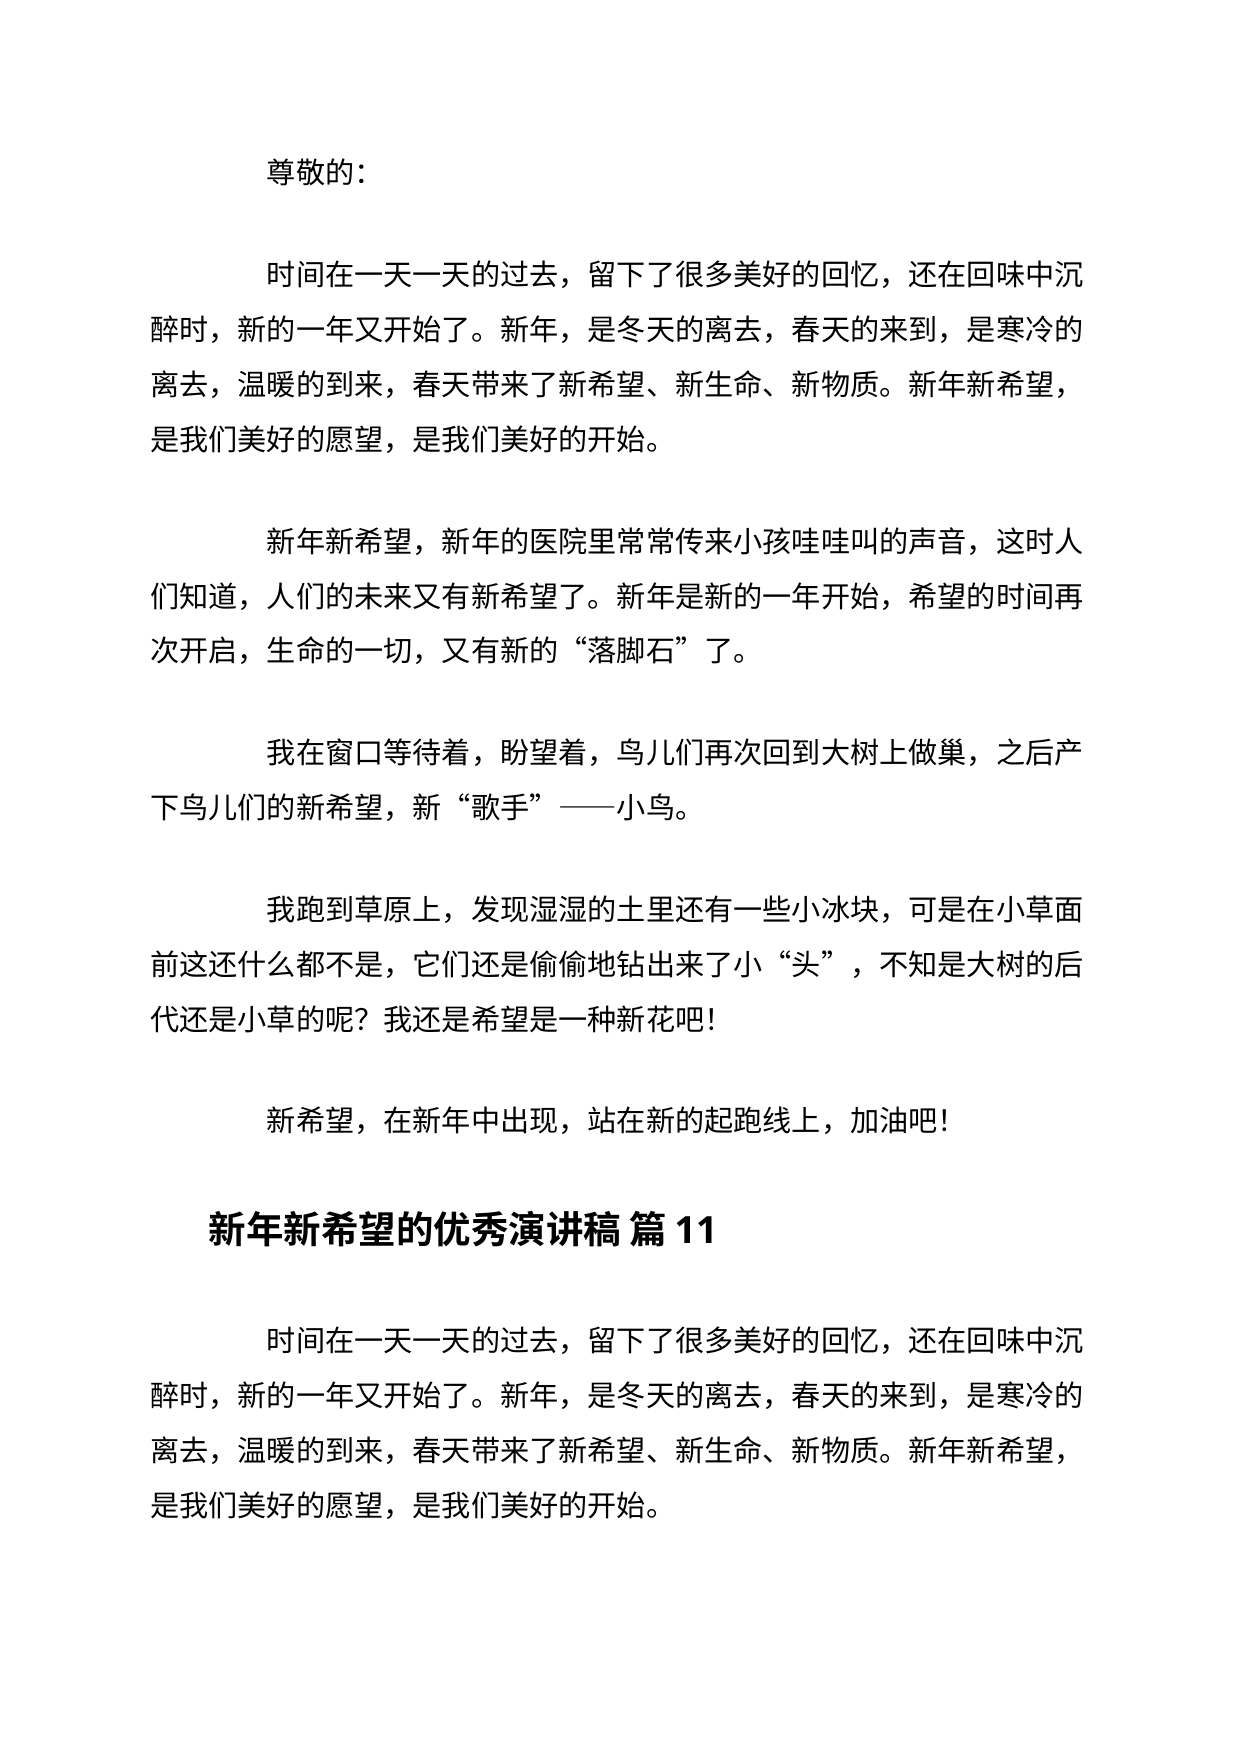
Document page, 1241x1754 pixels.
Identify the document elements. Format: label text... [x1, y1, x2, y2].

text 新年新希望，新年的医院里常常传来小孩哇哇叫的声音，这时人们知道，人们的未来又有新希望了。新年是新的一年开始，希望的时间再次开启，生命的一切，又有新的“落脚石”了。 [150, 518, 1090, 670]
text 时间在一天一天的过去，留下了很多美好的回忆，还在回味中沉醉时，新的一年又开始了。新年，是冬天的离去，春天的来到，是寒冷的离去，温暖的到来，春天带来了新希望、新生命、新物质。新年新希望，是我们美好的愿望，是我们美好的开始。 [150, 252, 1090, 459]
text 新年新希望的优秀演讲稿 篇11 [150, 1200, 1090, 1254]
text 我在窗口等待着，盼望着，鸟儿们再次回到大树上做巢，之后产下鸟儿们的新希望，新“歌手”——小鸟。 [150, 730, 1090, 827]
text 我跑到草原上，发现湿湿的土里还有一些小冰块，可是在小草面前这还什么都不是，它们还是偷偷地钻出来了小“头”，不知是大树的后代还是小草的呢？我还是希望是一种新花吧！ [150, 886, 1090, 1038]
text 时间在一天一天的过去，留下了很多美好的回忆，还在回味中沉醉时，新的一年又开始了。新年，是冬天的离去，春天的来到，是寒冷的离去，温暖的到来，春天带来了新希望、新生命、新物质。新年新希望，是我们美好的愿望，是我们美好的开始。 [150, 1317, 1090, 1524]
text 尊敬的： [150, 150, 1090, 192]
text 新希望，在新年中出现，站在新的起跑线上，加油吧！ [150, 1098, 1090, 1140]
